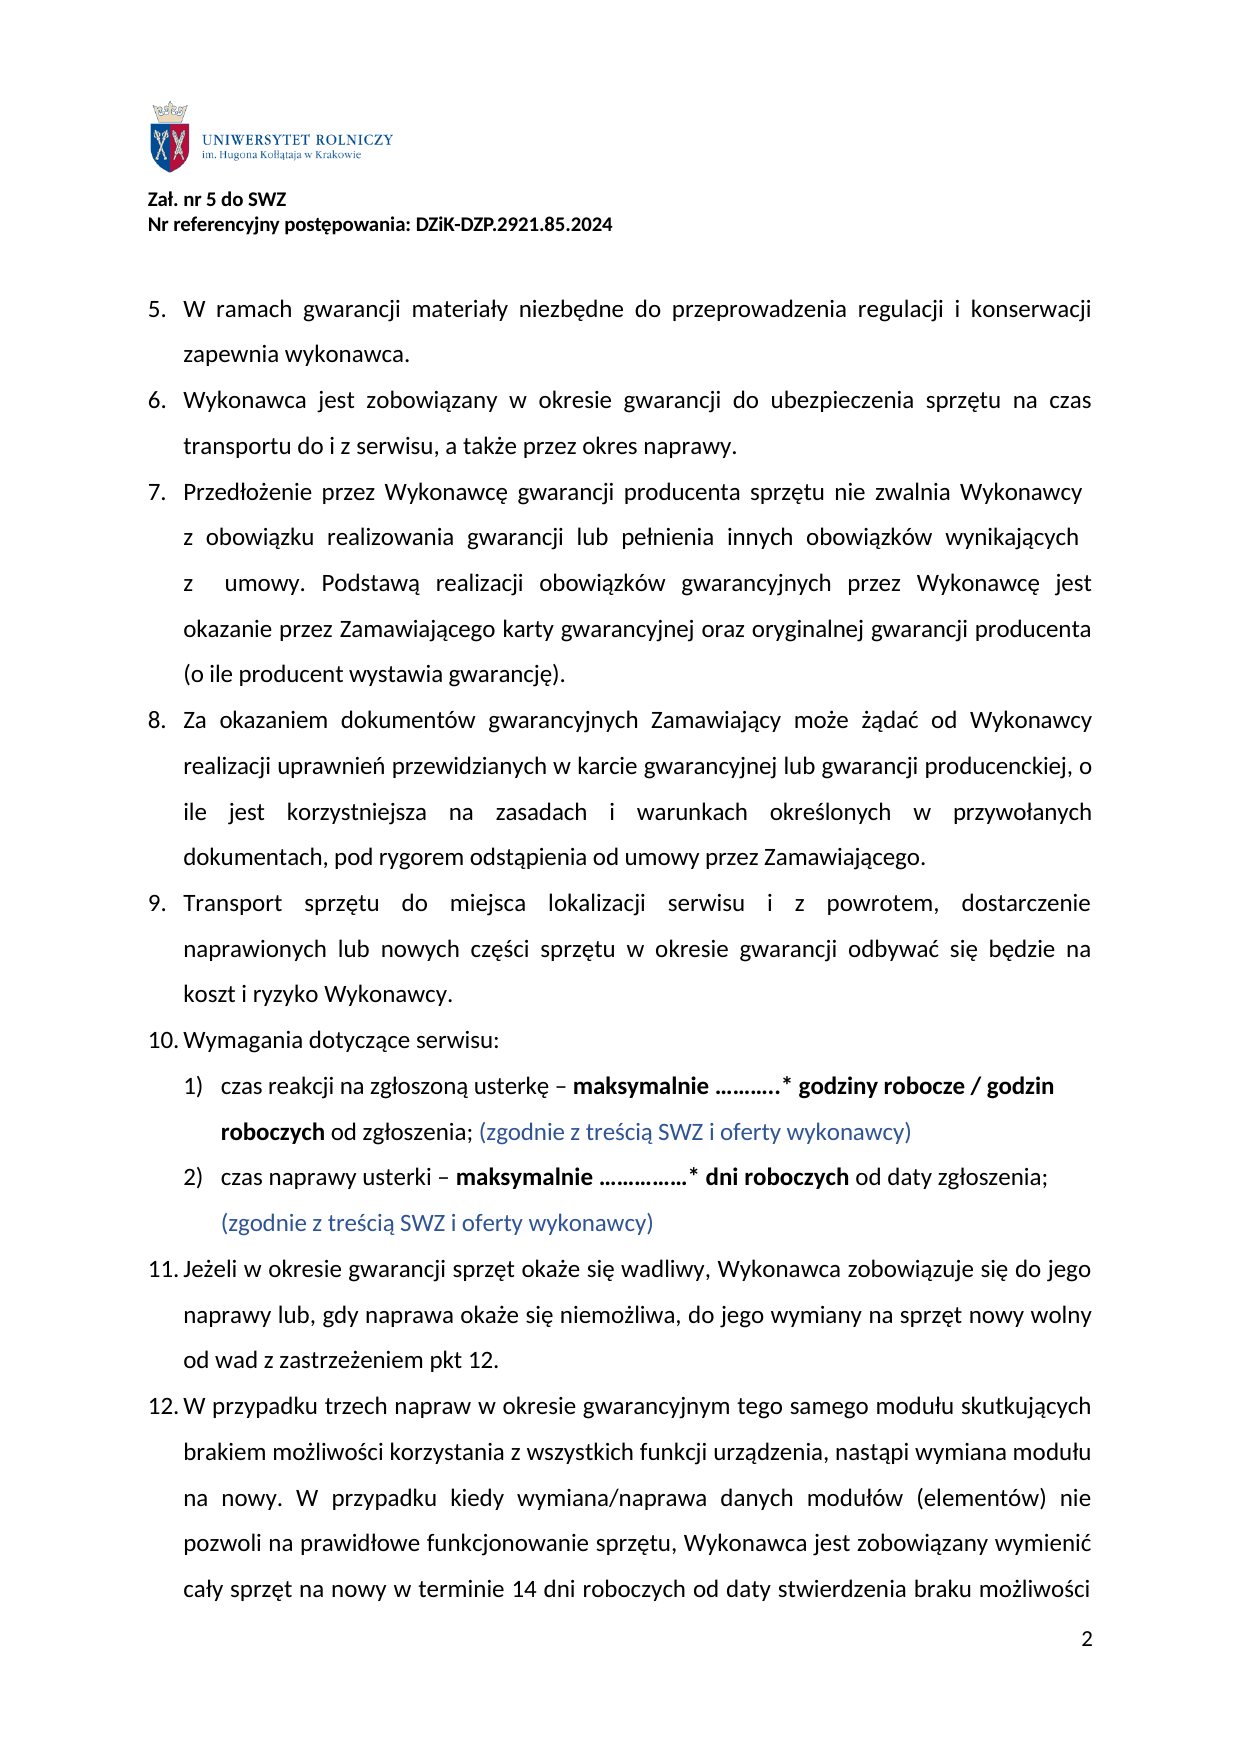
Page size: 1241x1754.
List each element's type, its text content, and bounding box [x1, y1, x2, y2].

list czas reakcji na zgłoszoną usterkę – maksymalnie ………..* godziny robocze / godzin roboczych od zgłoszenia; (zgodnie z treścią SWZ i oferty wykonawcy) [183, 1070, 1093, 1146]
list czas naprawy usterki – maksymalnie ……………* dni roboczych od daty zgłoszenia; (zgodnie z treścią SWZ i oferty wykonawcy) [183, 1162, 1093, 1238]
list Za okazaniem dokumentów gwarancyjnych Zamawiający może żądać od Wykonawcy realizacji uprawnień przewidzianych w karcie gwarancyjnej lub gwarancji producenckiej, o ile jest korzystniejsza na zasadach i warunkach określonych w przywołanych dokumentach, pod rygorem odstąpienia od umowy przez Zamawiającego. [148, 704, 1093, 872]
list Jeżeli w okresie gwarancji sprzęt okaże się wadliwy, Wykonawca zobowiązuje się do jego naprawy lub, gdy naprawa okaże się niemożliwa, do jego wymiany na sprzęt nowy wolny od wad z zastrzeżeniem pkt 12. [148, 1253, 1093, 1375]
list Transport sprzętu do miejsca lokalizacji serwisu i z powrotem, dostarczenie naprawionych lub nowych części sprzętu w okresie gwarancji odbywać się będzie na koszt i ryzyko Wykonawcy. [148, 887, 1093, 1009]
list Wymagania dotyczące serwisu: [148, 1024, 1093, 1055]
list Wykonawca jest zobowiązany w okresie gwarancji do ubezpieczenia sprzętu na czas transportu do i z serwisu, a także przez okres naprawy. [148, 384, 1093, 460]
list Przedłożenie przez Wykonawcę gwarancji producenta sprzętu nie zwalnia Wykonawcy z obowiązku realizowania gwarancji lub pełnienia innych obowiązków wynikających z umowy. Podstawą realizacji obowiązków gwarancyjnych przez Wykonawcę jest okazanie przez Zamawiającego karty gwarancyjnej oraz oryginalnej gwarancji producenta (o ile producent wystawia gwarancję). [148, 476, 1093, 689]
picture [147, 101, 404, 175]
list W ramach gwarancji materiały niezbędne do przeprowadzenia regulacji i konserwacji zapewnia wykonawca. [148, 293, 1093, 369]
